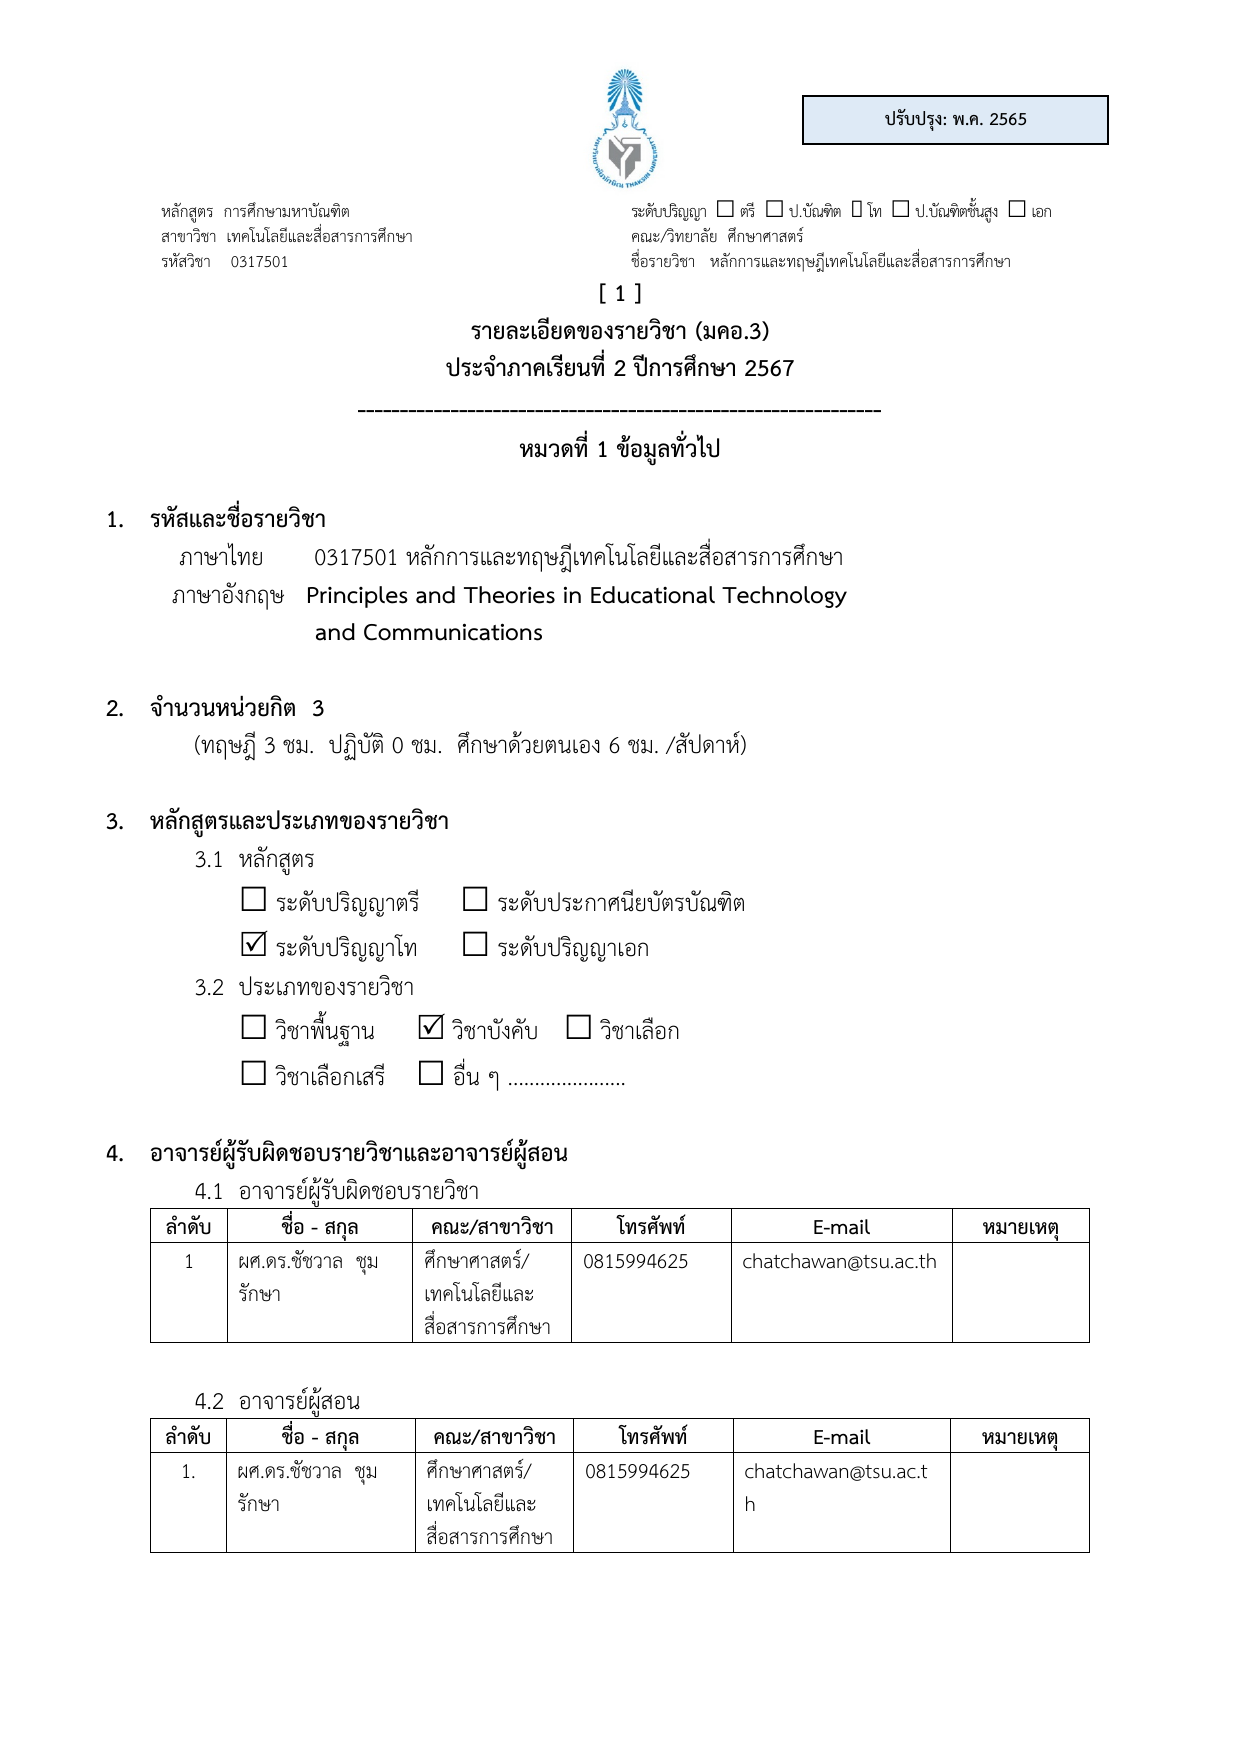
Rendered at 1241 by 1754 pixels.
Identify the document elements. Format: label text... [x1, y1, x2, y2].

table_header E-mail [734, 1419, 950, 1452]
list จำนวนหน่วยกิต 3 [106, 687, 1090, 724]
table_header โทรศัพท์ [574, 1419, 733, 1452]
text ภาษาไทย 0317501 หลักการและทฤษฎีเทคโนโลยีและสื่อสารการศึกษา [150, 536, 1090, 574]
text and Communications [150, 611, 1090, 649]
table_cell 1 [151, 1243, 227, 1342]
text หมวดที่ 1 ข้อมูลทั่วไป [150, 428, 1090, 465]
table_header E-mail [732, 1209, 952, 1242]
text 4.1 อาจารย์ผู้รับผิดชอบรายวิชา [150, 1170, 1090, 1208]
text ระดับปริญญาโท ระดับปริญญาเอก [150, 921, 1090, 966]
text -------------------------------------------------------------- [150, 385, 1090, 428]
table_header คณะ/สาขาวิชา [413, 1209, 571, 1242]
table_cell chatchawan@tsu.ac.th [732, 1243, 952, 1342]
list อาจารย์ผู้รับผิดชอบรายวิชาและอาจารย์ผู้สอน [106, 1132, 1090, 1170]
table_cell 0815994625 [572, 1243, 731, 1342]
text 3.1 หลักสูตร [150, 838, 1090, 875]
table_header ชื่อ - สกุล [227, 1419, 415, 1452]
table_header ลำดับ [151, 1209, 227, 1242]
table_header หมายเหตุ [951, 1419, 1089, 1452]
table_cell ศึกษาศาสตร์/เทคโนโลยีและสื่อสารการศึกษา [413, 1243, 571, 1342]
text (ทฤษฎี 3 ชม. ปฏิบัติ 0 ชม. ศึกษาด้วยตนเอง 6 ชม. /สัปดาห์) [150, 724, 1090, 762]
list หลักสูตรและประเภทของรายวิชา [106, 800, 1090, 838]
table_header ชื่อ - สกุล [228, 1209, 412, 1242]
text ระดับปริญญาตรี ระดับประกาศนียบัตรบัณฑิต [150, 875, 1090, 921]
table_cell chatchawan@tsu.ac.th [734, 1453, 950, 1552]
text ประจำภาคเรียนที่ 2 ปีการศึกษา 2567 [150, 347, 1090, 385]
text ภาษาอังกฤษ Principles and Theories in Educational Technology [150, 574, 1090, 611]
table_cell [951, 1453, 1089, 1552]
table_header หมายเหตุ [953, 1209, 1089, 1242]
list รหัสและชื่อรายวิชา [106, 498, 1090, 536]
table_header คณะ/สาขาวิชา [416, 1419, 573, 1452]
table_cell ผศ.ดร.ชัชวาล ชุมรักษา [228, 1243, 412, 1342]
text รายละเอียดของรายวิชา (มคอ.3) [150, 310, 1090, 347]
text 4.2 อาจารย์ผู้สอน [150, 1380, 1090, 1418]
table_cell ศึกษาศาสตร์/เทคโนโลยีและสื่อสารการศึกษา [416, 1453, 573, 1552]
table_header ลำดับ [151, 1419, 226, 1452]
text วิชาเลือกเสรี อื่น ๆ ...................... [150, 1049, 1090, 1095]
text 3.2 ประเภทของรายวิชา [150, 966, 1090, 1004]
table_header โทรศัพท์ [572, 1209, 731, 1242]
text วิชาพื้นฐาน วิชาบังคับ วิชาเลือก [150, 1004, 1090, 1049]
table_cell [953, 1243, 1089, 1342]
table_cell 1. [151, 1453, 226, 1552]
picture [582, 59, 667, 197]
table_cell 0815994625 [574, 1453, 733, 1552]
table_cell ผศ.ดร.ชัชวาล ชุมรักษา [227, 1453, 415, 1552]
